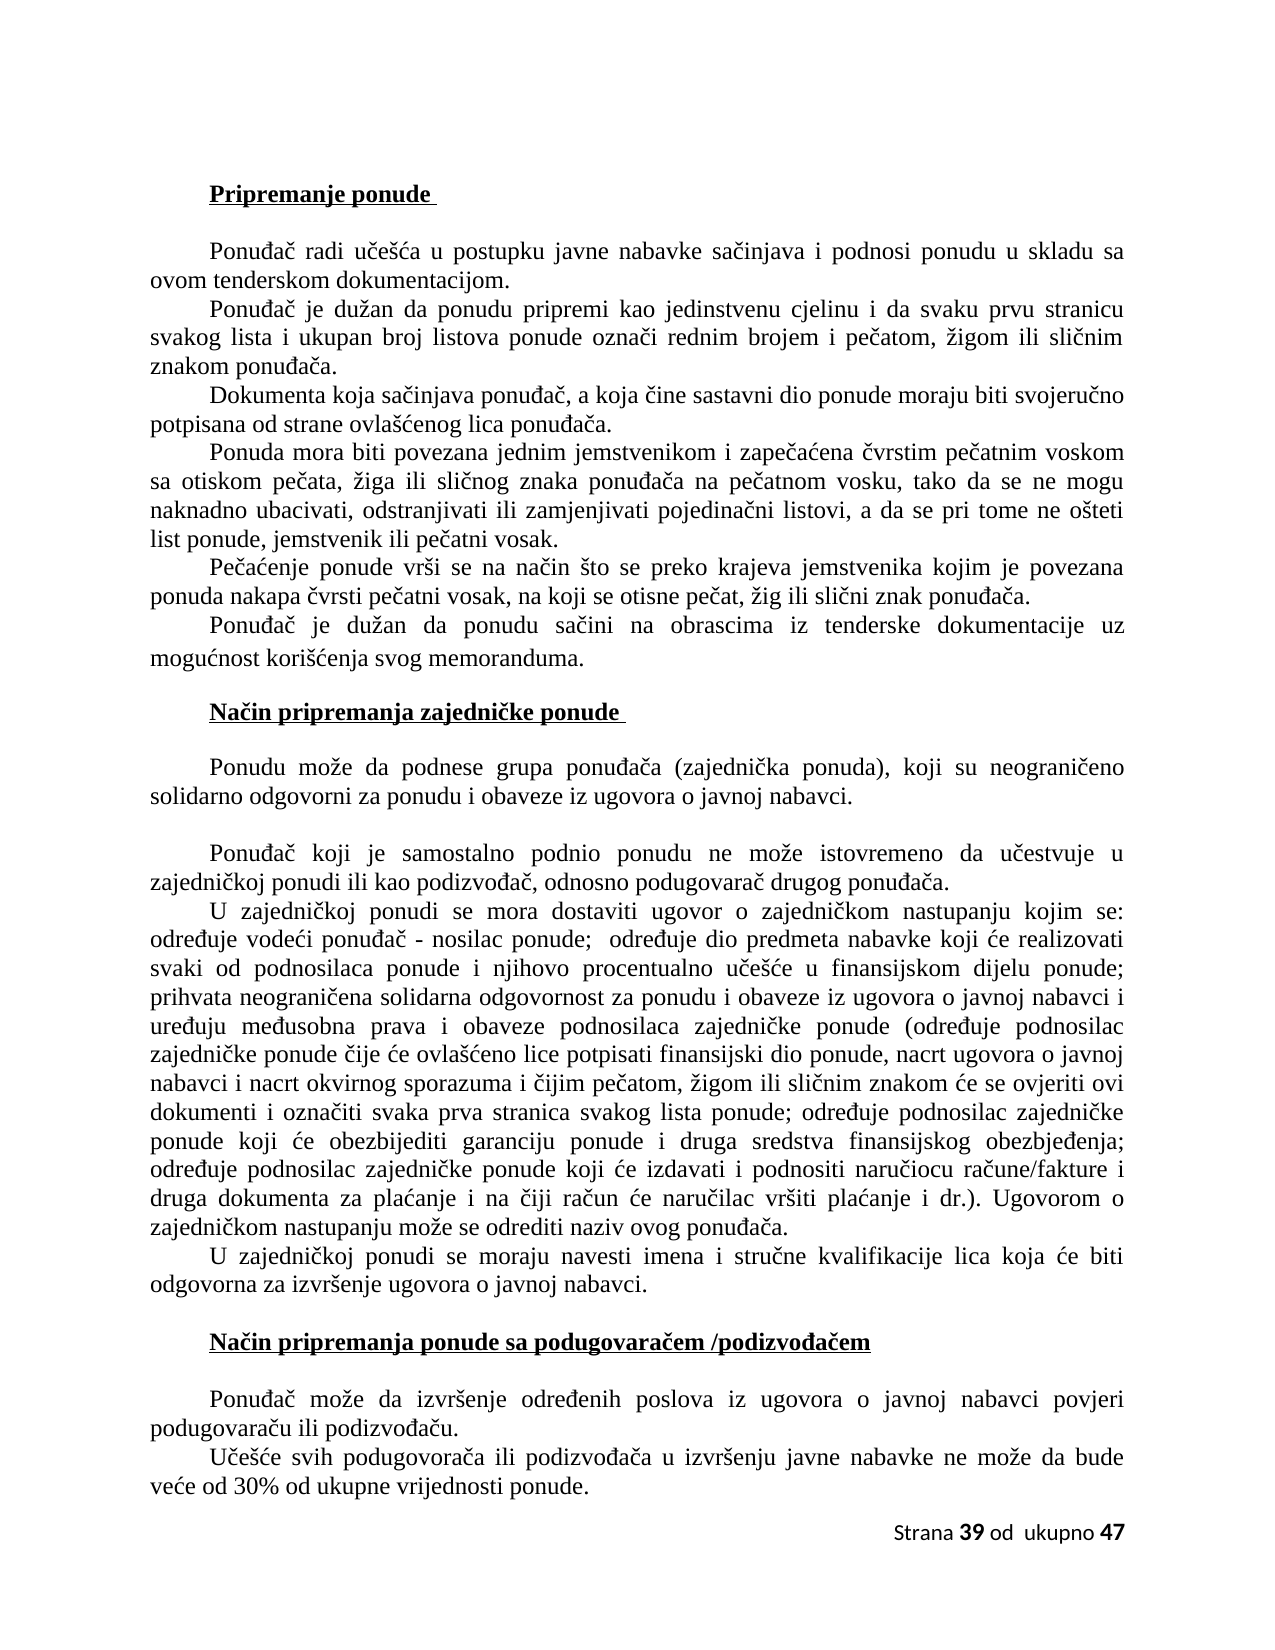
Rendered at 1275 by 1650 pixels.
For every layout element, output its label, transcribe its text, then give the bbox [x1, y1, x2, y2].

text Način pripremanja ponude sa podugovaračem /podizvođačem [150, 1327, 1125, 1356]
text Ponuđač je dužan da ponudu pripremi kao jedinstvenu cjelinu i da svaku prvu stranicu svakog lista i ukupan broj listova ponude označi rednim brojem i pečatom, žigom ili sličnim znakom ponuđača. [150, 294, 1125, 380]
text Pečaćenje ponude vrši se na način što se preko krajeva jemstvenika kojim je povezana ponuda nakapa čvrsti pečatni vosak, na koji se otisne pečat, žig ili slični znak ponuđača. [150, 552, 1125, 610]
text Ponuđač radi učešća u postupku javne nabavke sačinjava i podnosi ponudu u skladu sa ovom tenderskom dokumentacijom. [150, 236, 1125, 294]
text Ponudu može da podnese grupa ponuđača (zajednička ponuda), koji su neograničeno solidarno odgovorni za ponudu i obaveze iz ugovora o javnoj nabavci. [150, 752, 1125, 809]
text Ponuđač može da izvršenje određenih poslova iz ugovora o javnoj nabavci povjeri podugovaraču ili podizvođaču. [150, 1384, 1125, 1442]
text Pripremanje ponude [150, 179, 1125, 207]
text Učešće svih podugovorača ili podizvođača u izvršenju javne nabavke ne može da bude veće od 30% od ukupne vrijednosti ponude. [150, 1442, 1125, 1499]
text Ponuda mora biti povezana jednim jemstvenikom i zapečaćena čvrstim pečatnim voskom sa otiskom pečata, žiga ili sličnog znaka ponuđača na pečatnom vosku, tako da se ne mogu naknadno ubacivati, odstranjivati ili zamjenjivati pojedinačni listovi, a da se pri tome ne ošteti list ponude, jemstvenik ili pečatni vosak. [150, 437, 1125, 552]
text Ponuđač koji je samostalno podnio ponudu ne može istovremeno da učestvuje u zajedničkoj ponudi ili kao podizvođač, odnosno podugovarač drugog ponuđača. [150, 838, 1125, 896]
text Ponuđač je dužan da ponudu sačini na obrascima iz tenderske dokumentacije uz mogućnost korišćenja svog memoranduma. [150, 610, 1125, 672]
text Dokumenta koja sačinjava ponuđač, a koja čine sastavni dio ponude moraju biti svojeručno potpisana od strane ovlašćenog lica ponuđača. [150, 380, 1125, 437]
text Način pripremanja zajedničke ponude [150, 697, 1125, 726]
text U zajedničkoj ponudi se moraju navesti imena i stručne kvalifikacije lica koja će biti odgovorna za izvršenje ugovora o javnoj nabavci. [150, 1241, 1125, 1298]
text U zajedničkoj ponudi se mora dostaviti ugovor o zajedničkom nastupanju kojim se: određuje vodeći ponuđač - nosilac ponude; određuje dio predmeta nabavke koji će realizovati svaki od podnosilaca ponude i njihovo procentualno učešće u finansijskom dijelu ponude; prihvata neograničena solidarna odgovornost za ponudu i obaveze iz ugovora o javnoj nabavci i uređuju međusobna prava i obaveze podnosilaca zajedničke ponude (određuje podnosilac zajedničke ponude čije će ovlašćeno lice potpisati finansijski dio ponude, nacrt ugovora o javnoj nabavci i nacrt okvirnog sporazuma i čijim pečatom, žigom ili sličnim znakom će se ovjeriti ovi dokumenti i označiti svaka prva stranica svakog lista ponude; određuje podnosilac zajedničke ponude koji će obezbijediti garanciju ponude i druga sredstva finansijskog obezbjeđenja; određuje podnosilac zajedničke ponude koji će izdavati i podnositi naručiocu račune/fakture i druga dokumenta za plaćanje i na čiji račun će naručilac vršiti plaćanje i dr.). Ugovorom o zajedničkom nastupanju može se odrediti naziv ovog ponuđača. [150, 896, 1125, 1241]
